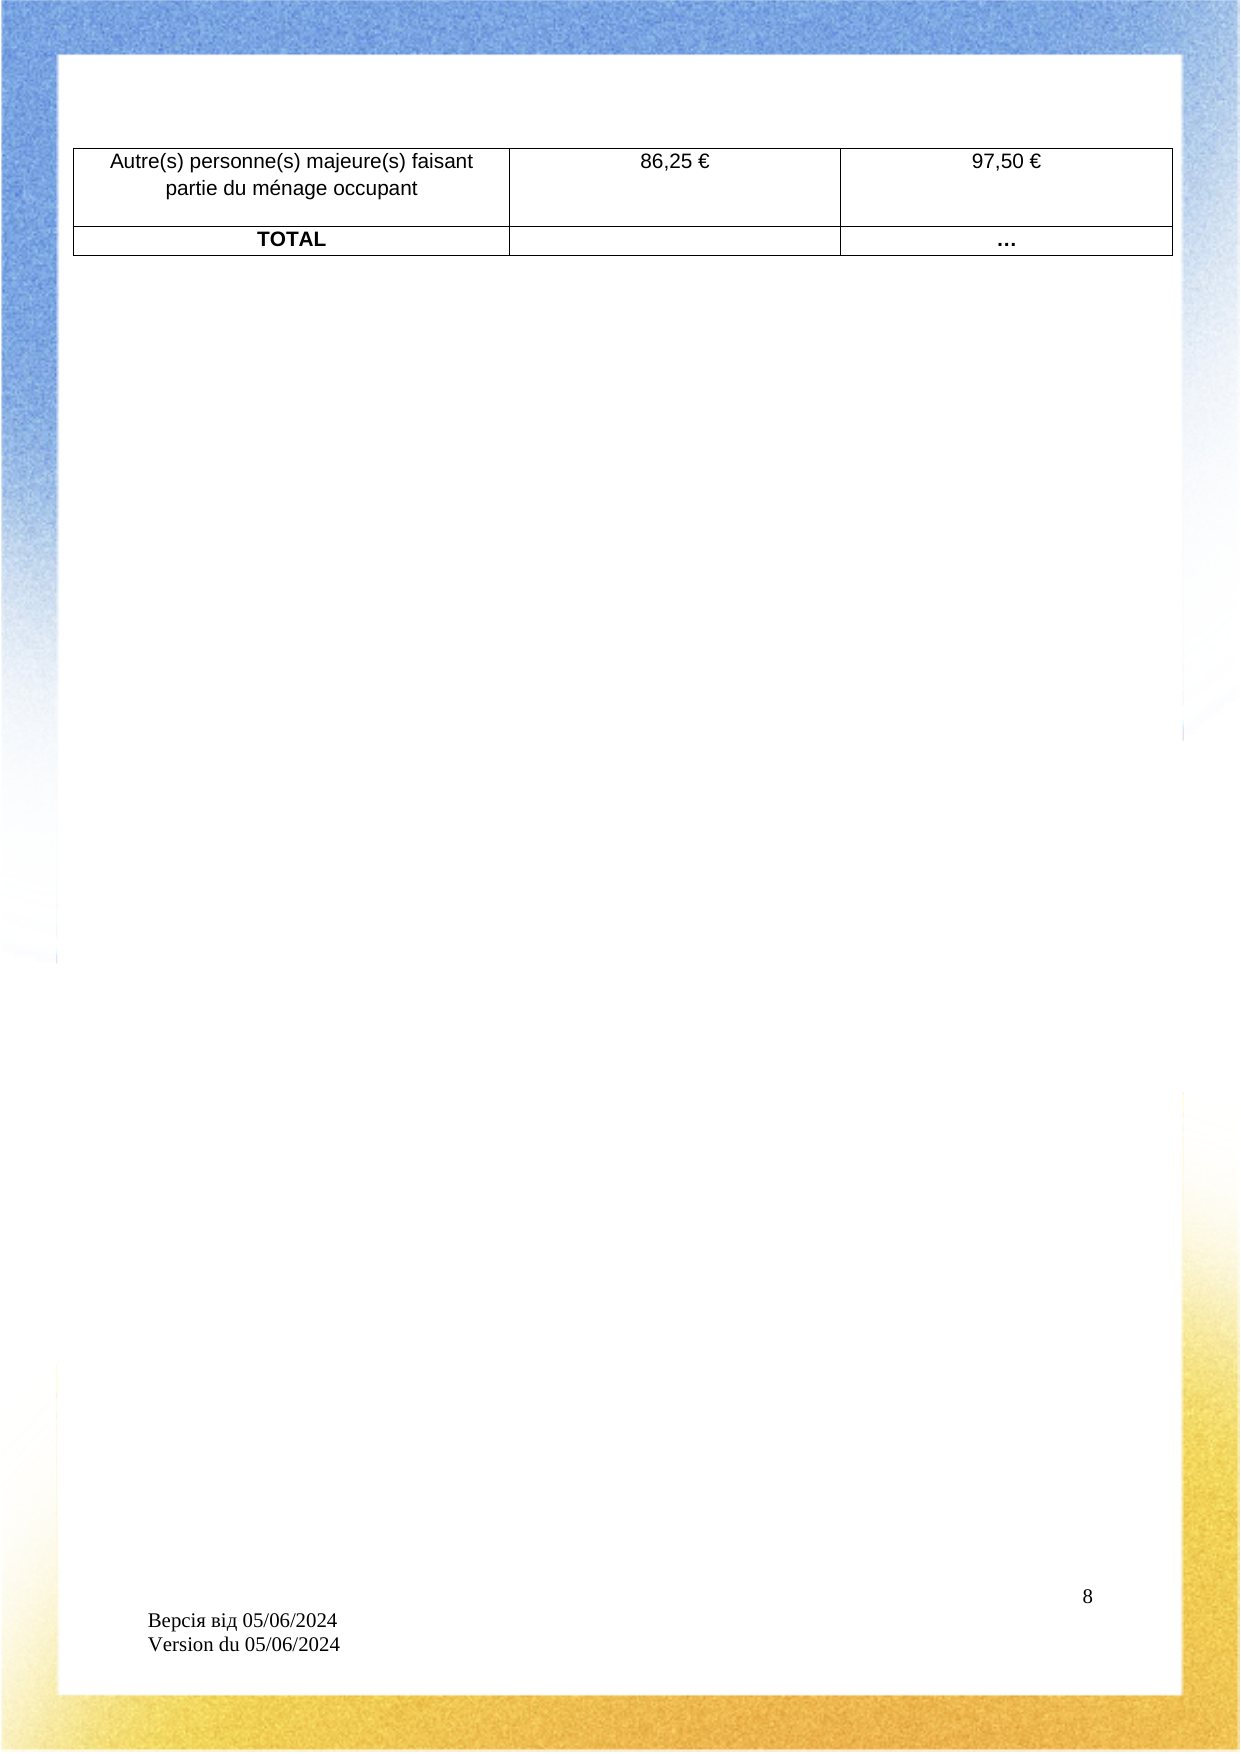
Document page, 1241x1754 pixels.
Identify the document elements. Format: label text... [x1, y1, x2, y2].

table_cell … [841, 227, 1172, 255]
table_cell Autre(s) personne(s) majeure(s) faisant partie du ménage occupant [74, 149, 509, 226]
picture [1, 0, 1240, 1752]
table_cell TOTAL [74, 227, 509, 255]
table_cell 86,25 € [510, 149, 840, 226]
table_cell 97,50 € [841, 149, 1172, 226]
table_cell [510, 227, 840, 255]
